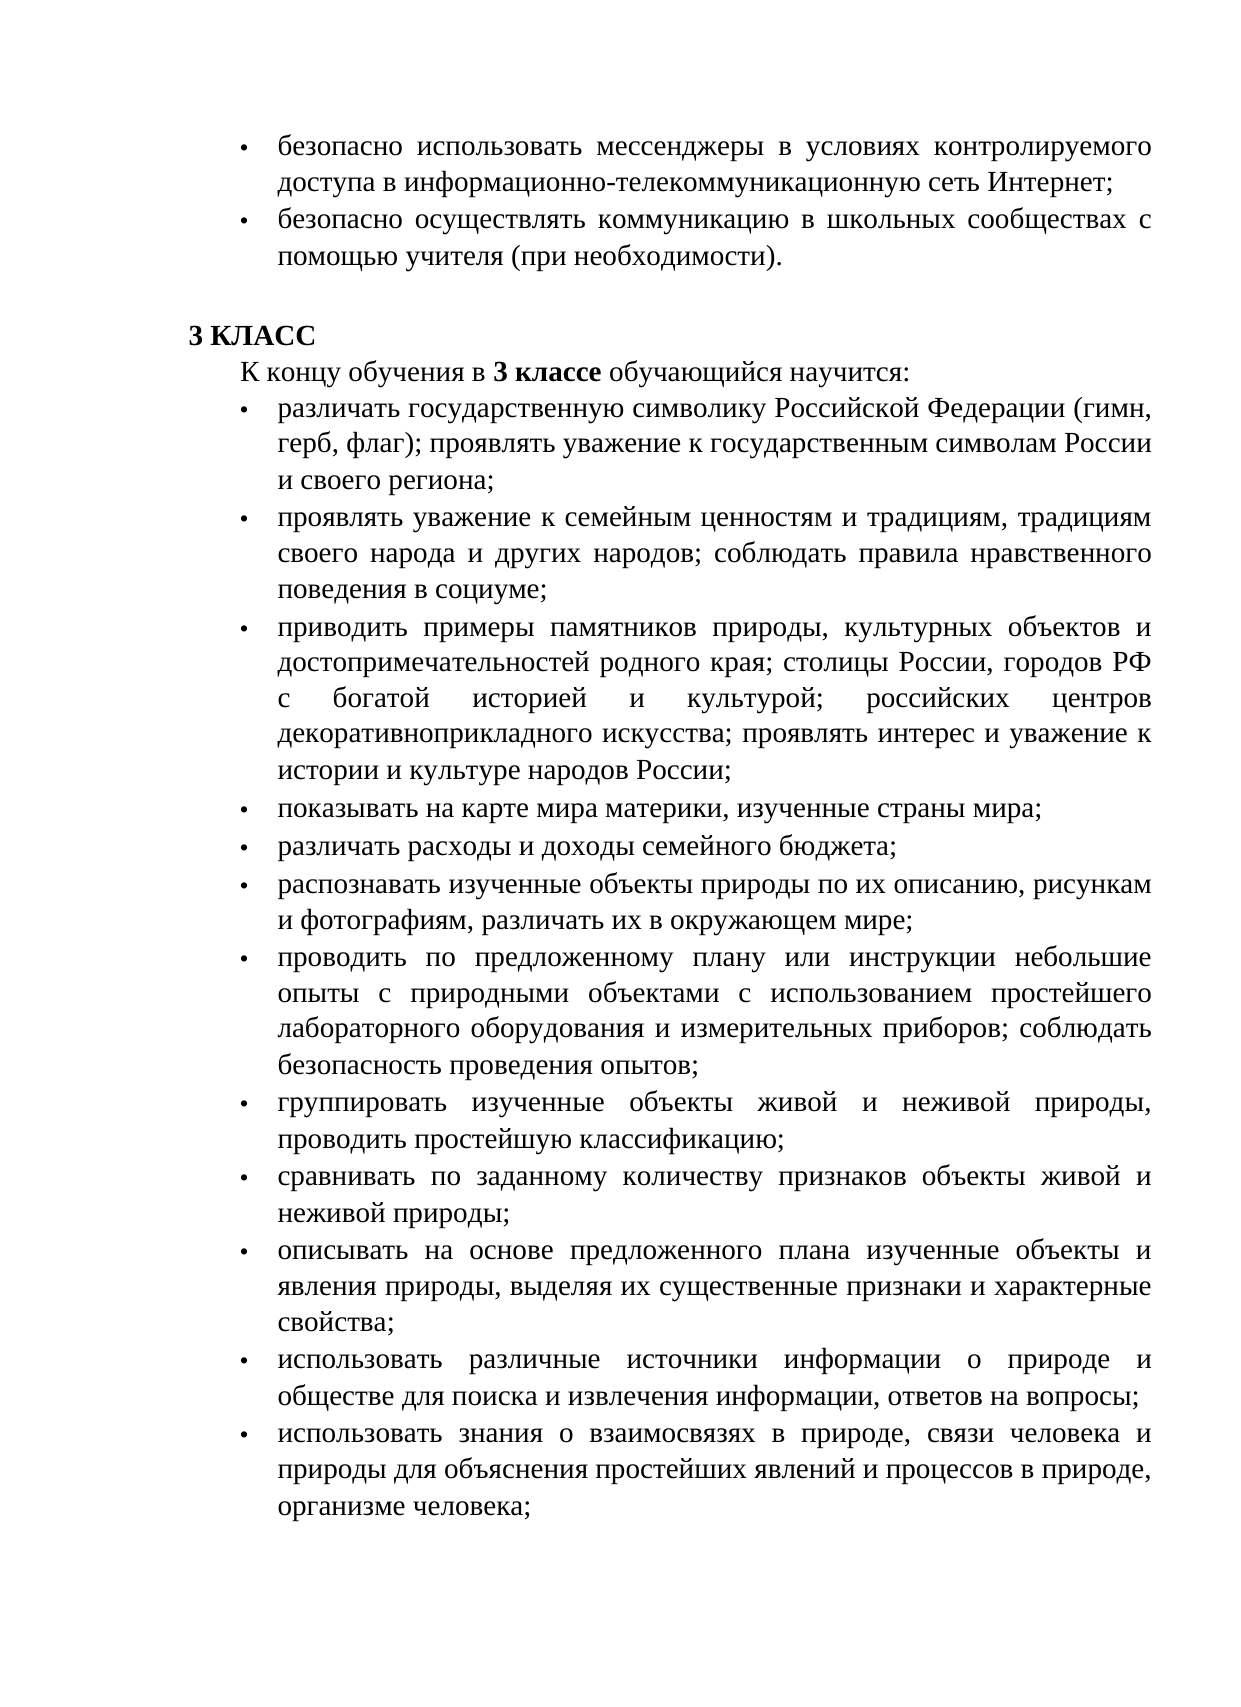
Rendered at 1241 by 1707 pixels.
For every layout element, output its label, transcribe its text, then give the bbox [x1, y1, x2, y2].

list группировать изученные объекты живой и неживой природы, проводить простейшую классификацию; [240, 1084, 1152, 1156]
list описывать на основе предложенного плана изученные объекты и явления природы, выделяя их существенные признаки и характерные свойства; [240, 1232, 1152, 1339]
subtitle 3 КЛАСС [188, 318, 1152, 351]
list распознавать изученные объекты природы по их описанию, рисункам и фотографиям, различать их в окружающем мире; [240, 866, 1152, 937]
list безопасно использовать мессенджеры в условиях контролируемого доступа в информационно-телекоммуникационную сеть Интернет; [240, 128, 1152, 199]
list сравнивать по заданному количеству признаков объекты живой и неживой природы; [240, 1158, 1152, 1229]
list проявлять уважение к семейным ценностям и традициям, традициям своего народа и других народов; соблюдать правила нравственного поведения в социуме; [240, 499, 1152, 606]
text К концу обучения в 3 классе обучающийся научится: [240, 354, 1152, 387]
list использовать различные источники информации о природе и обществе для поиска и извлечения информации, ответов на вопросы; [240, 1342, 1152, 1413]
list проводить по предложенному плану или инструкции небольшие опыты с природными объектами с использованием простейшего лабораторного оборудования и измерительных приборов; соблюдать безопасность проведения опытов; [240, 939, 1152, 1082]
list показывать на карте мира материки, изученные страны мира; [240, 789, 1152, 825]
list приводить примеры памятников природы, культурных объектов и достопримечательностей родного края; столицы России, городов РФ с богатой историей и культурой; российских центров декоративноприкладного искусства; проявлять интерес и уважение к истории и культуре народов России; [240, 609, 1152, 787]
list различать расходы и доходы семейного бюджета; [240, 827, 1152, 863]
list различать государственную символику Российской Федерации (гимн, герб, флаг); проявлять уважение к государственным символам России и своего региона; [240, 390, 1152, 497]
list использовать знания о взаимосвязях в природе, связи человека и природы для объяснения простейших явлений и процессов в природе, организме человека; [240, 1415, 1152, 1522]
list безопасно осуществлять коммуникацию в школьных сообществах с помощью учителя (при необходимости). [240, 202, 1152, 273]
